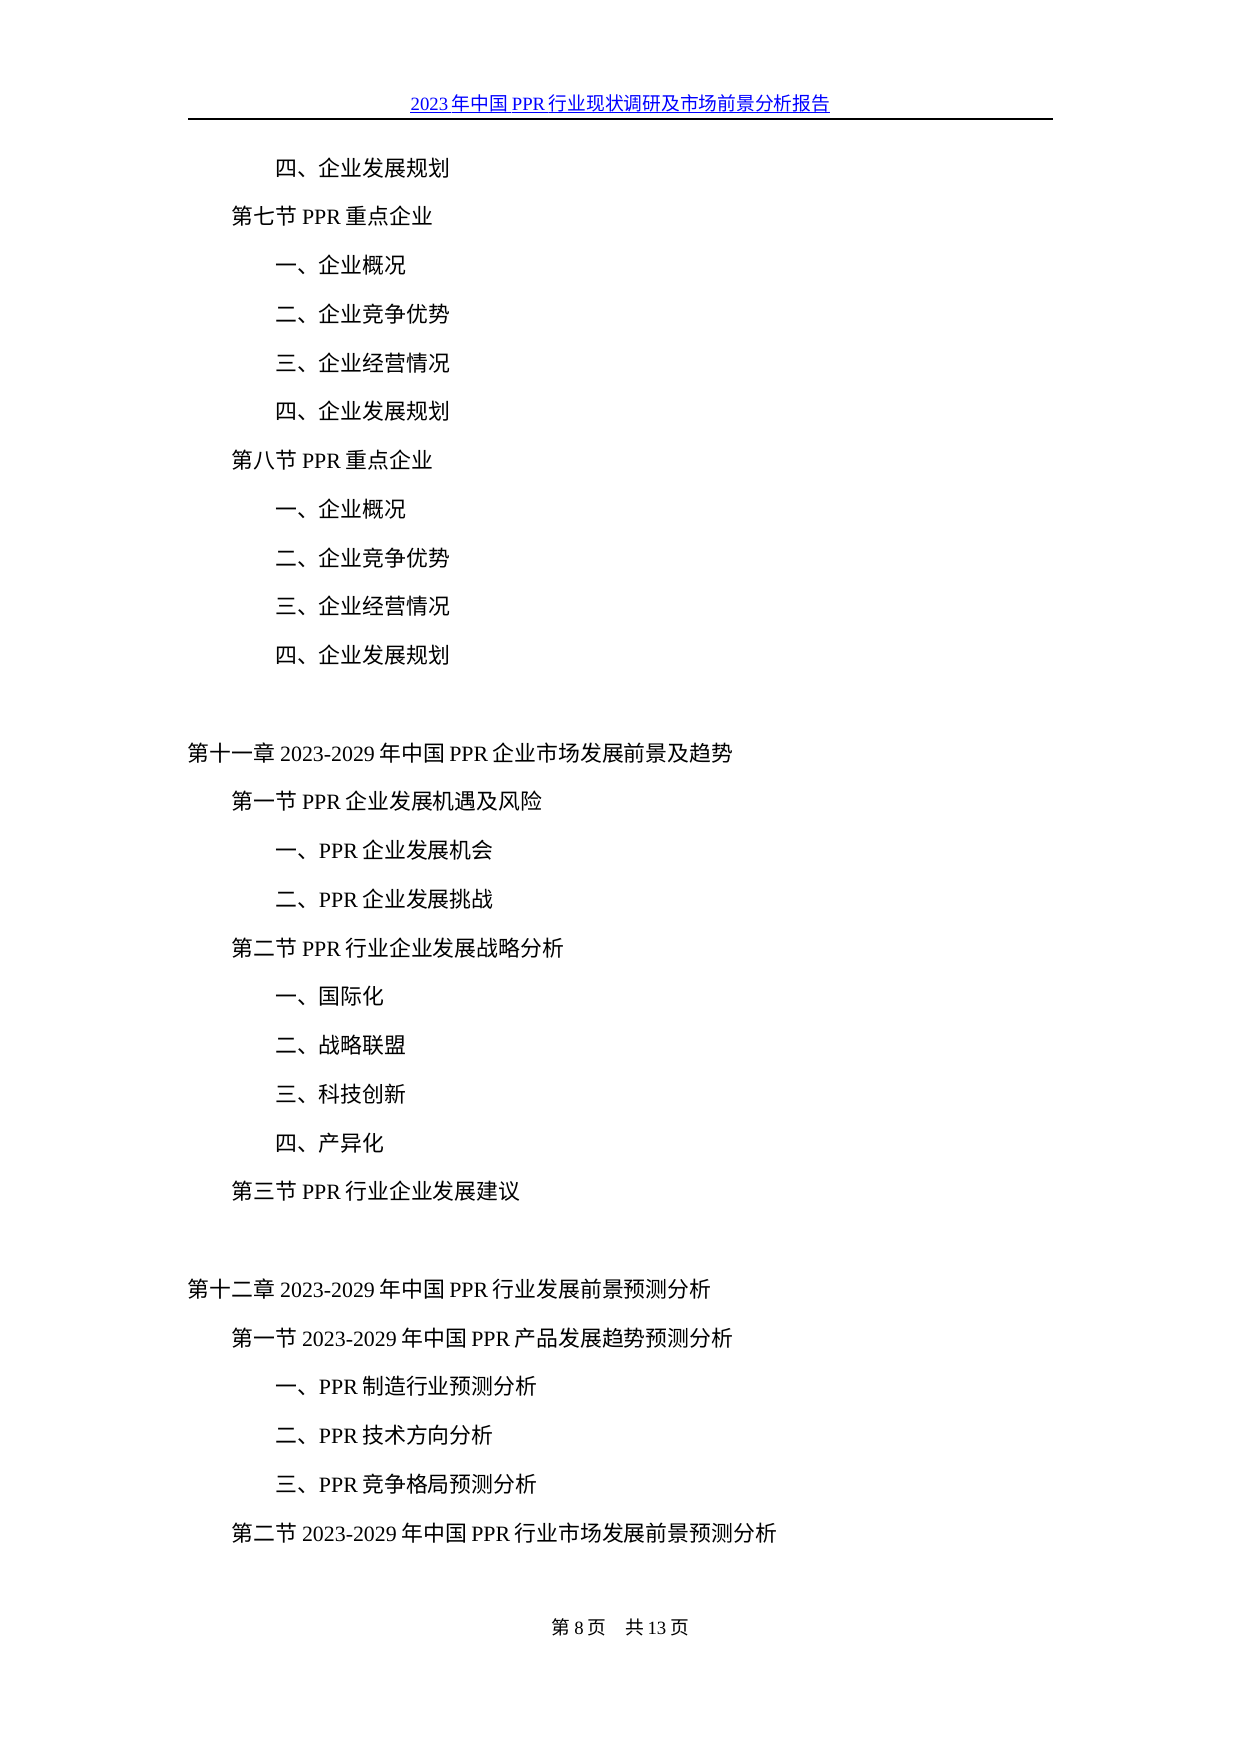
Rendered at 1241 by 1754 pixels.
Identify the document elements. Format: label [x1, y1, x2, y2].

text [187, 150, 1053, 1548]
